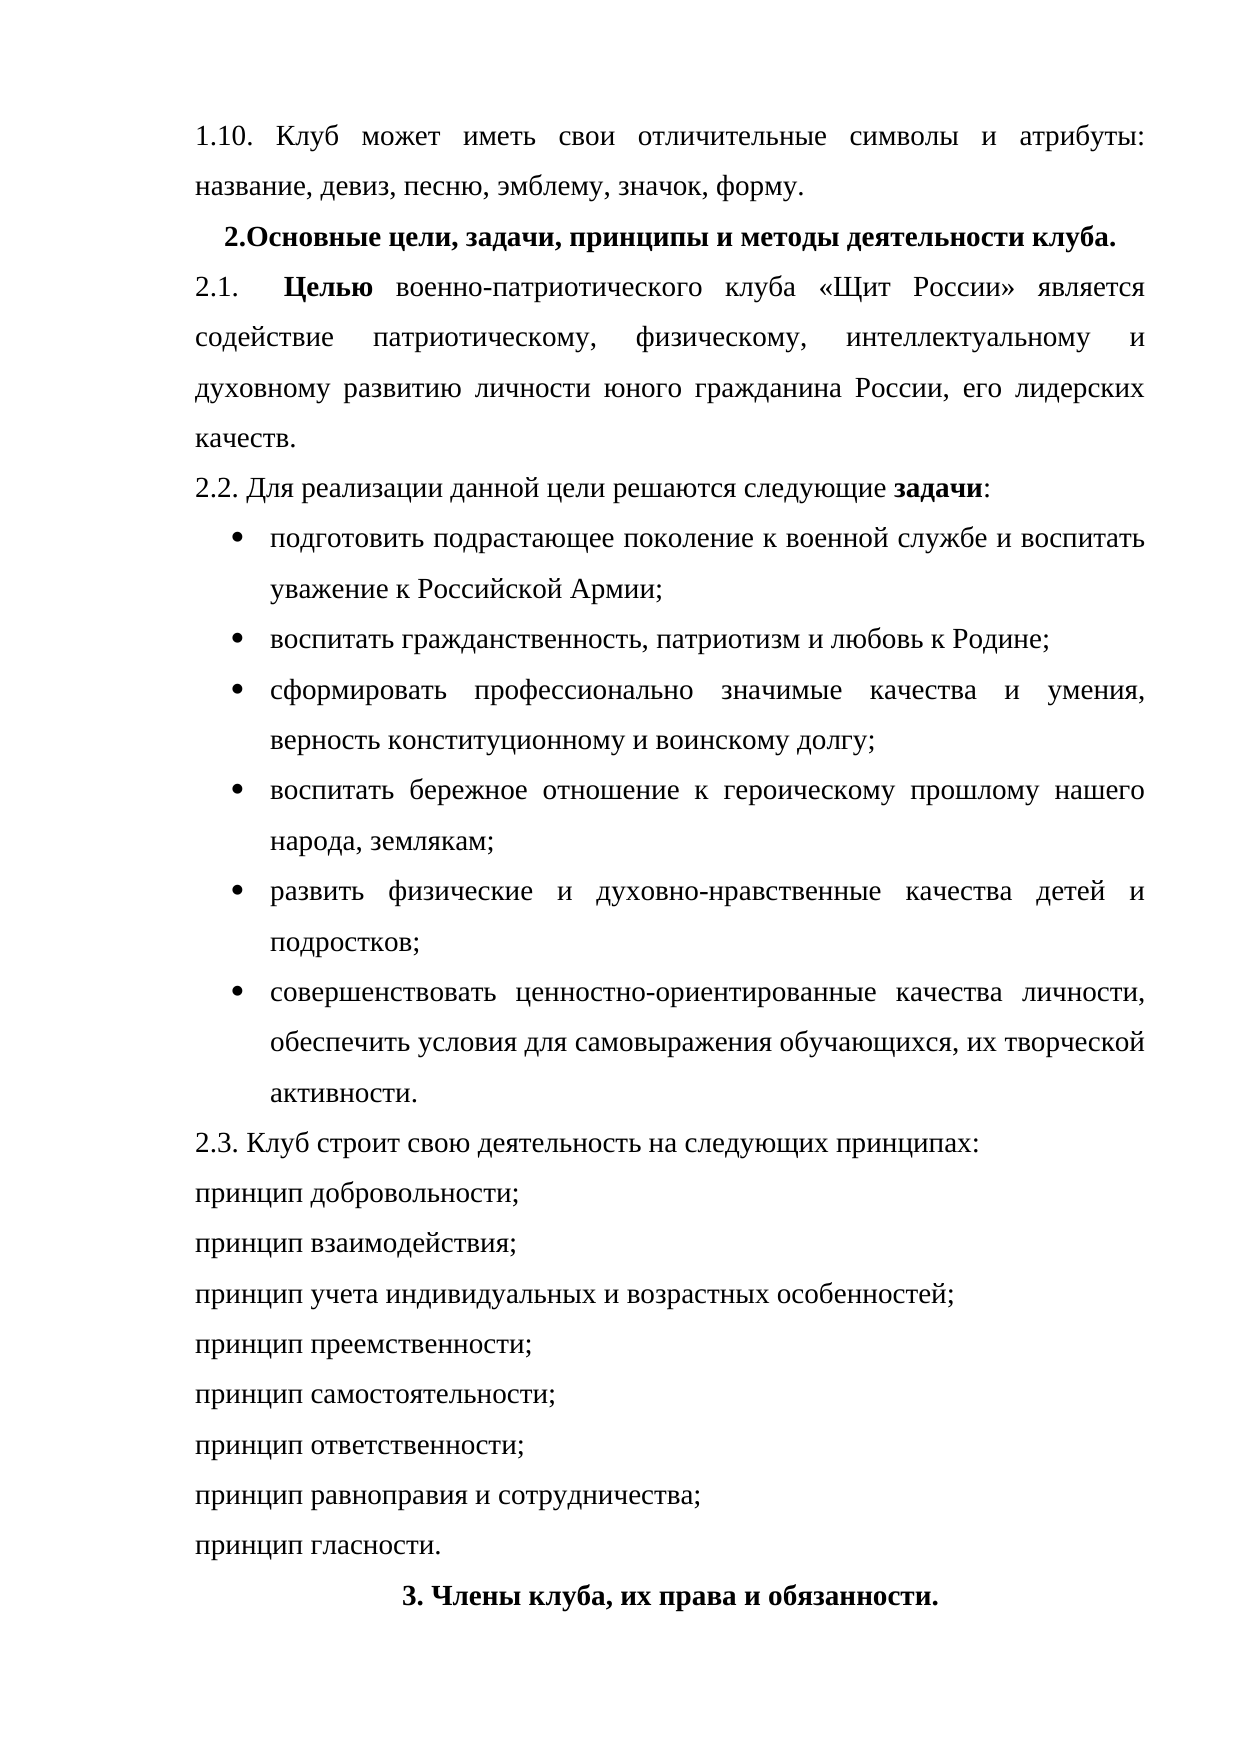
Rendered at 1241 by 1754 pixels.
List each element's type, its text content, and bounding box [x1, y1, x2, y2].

list сформировать профессионально значимые качества и умения, верность конституционному и воинскому долгу; [232, 672, 1146, 756]
text 2.1. Целью военно-патриотического клуба «Щит России» является содействие патриотическому, физическому, интеллектуальному и духовному развитию личности юного гражданина России, его лидерских качеств. [195, 269, 1146, 453]
text 3. Члены клуба, их права и обязанности. [195, 1578, 1146, 1611]
text принцип преемственности; [195, 1326, 1146, 1360]
list подготовить подрастающее поколение к военной службе и воспитать уважение к Российской Армии; [232, 521, 1146, 604]
text принцип добровольности; [195, 1175, 1146, 1209]
text принцип взаимодействия; [195, 1226, 1146, 1259]
text принцип ответственности; [195, 1427, 1146, 1460]
text 2.2. Для реализации данной цели решаются следующие задачи: [195, 470, 1146, 504]
list развить физические и духовно-нравственные качества детей и подростков; [232, 873, 1146, 957]
text принцип гласности. [195, 1527, 1146, 1561]
text 1.10. Клуб может иметь свои отличительные символы и атрибуты: название, девиз, песню, эмблему, значок, форму. [195, 118, 1146, 202]
text принцип равноправия и сотрудничества; [195, 1477, 1146, 1511]
text 2.Основные цели, задачи, принципы и методы деятельности клуба. [195, 219, 1146, 252]
list воспитать бережное отношение к героическому прошлому нашего народа, землякам; [232, 772, 1146, 856]
text принцип самостоятельности; [195, 1377, 1146, 1410]
text 2.3. Клуб строит свою деятельность на следующих принципах: [195, 1125, 1146, 1158]
list совершенствовать ценностно-ориентированные качества личности, обеспечить условия для самовыражения обучающихся, их творческой активности. [232, 974, 1146, 1108]
text принцип учета индивидуальных и возрастных особенностей; [195, 1276, 1146, 1309]
list воспитать гражданственность, патриотизм и любовь к Родине; [232, 621, 1146, 655]
